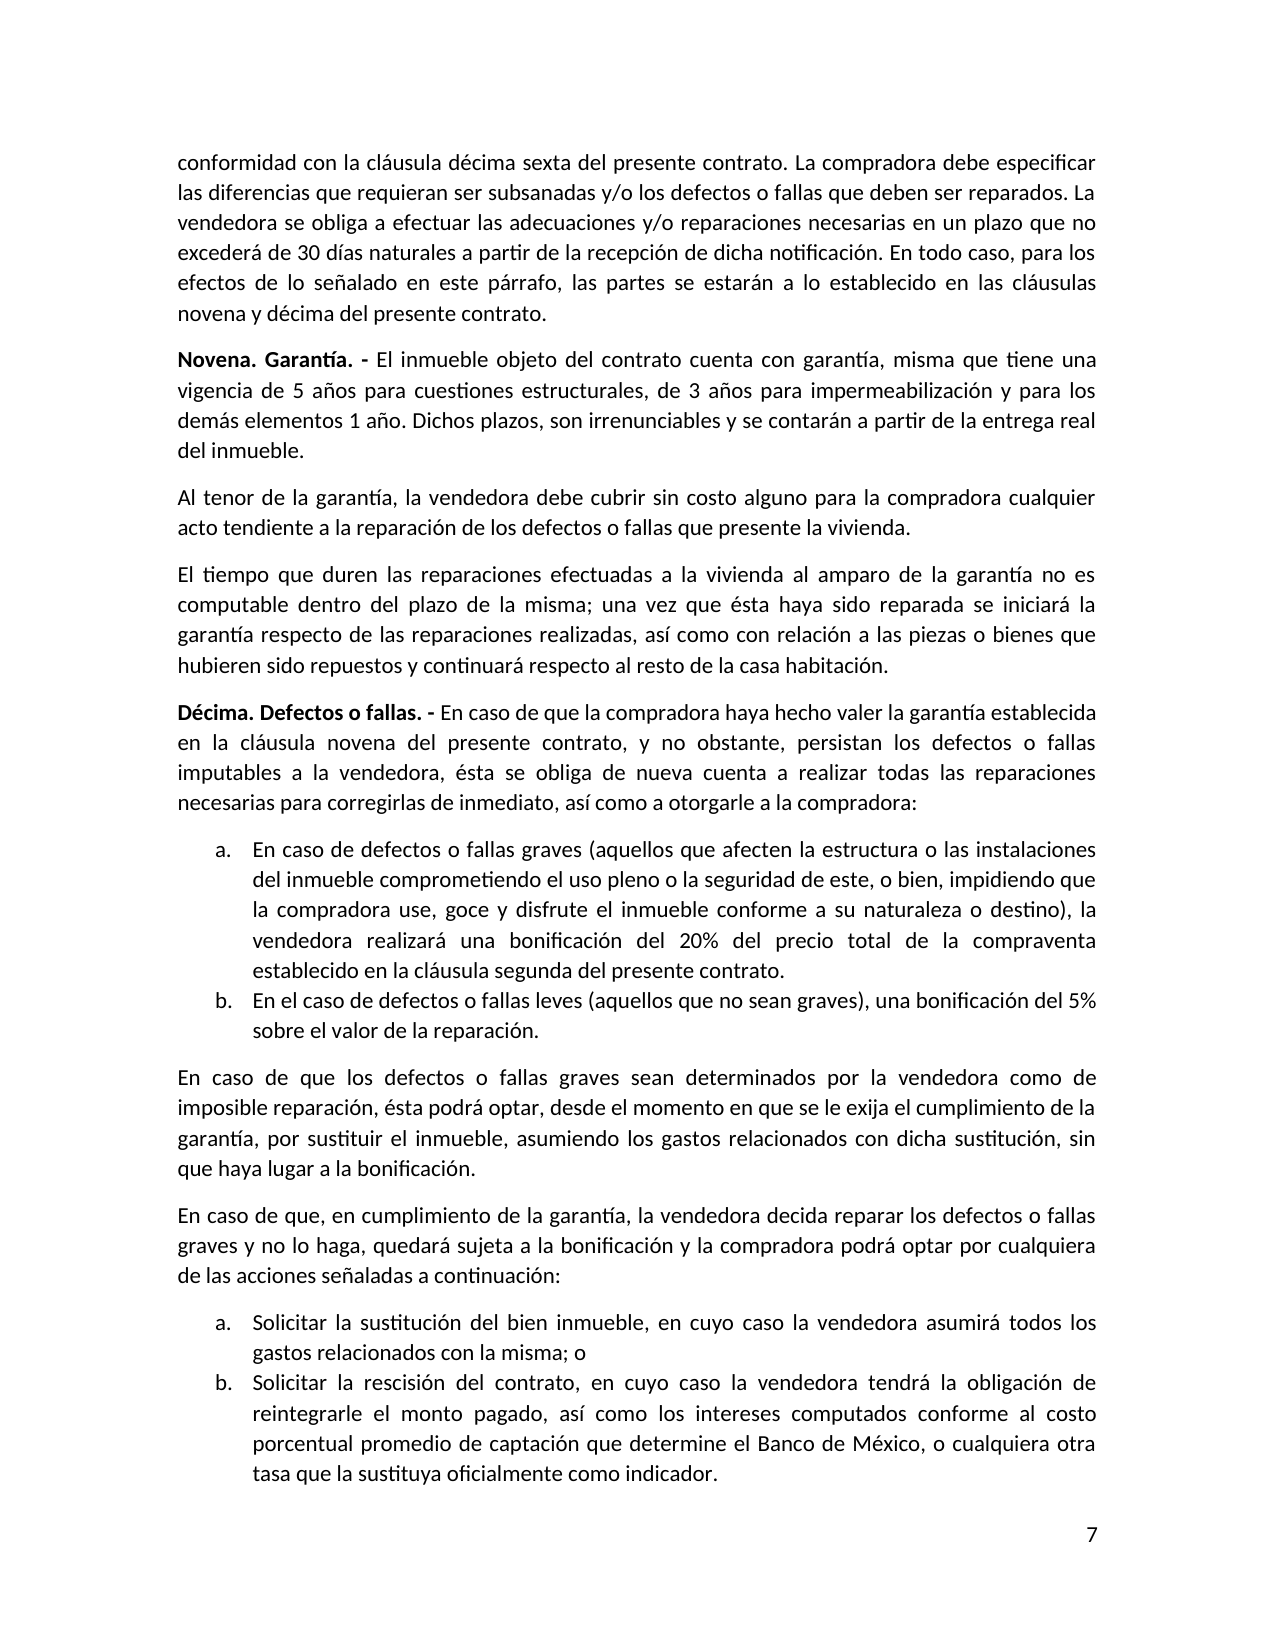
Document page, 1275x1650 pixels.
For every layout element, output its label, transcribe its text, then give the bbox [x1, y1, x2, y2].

list En el caso de defectos o fallas leves (aquellos que no sean graves), una bonificación del 5% sobre el valor de la reparación. [215, 986, 1098, 1044]
text Al tenor de la garantía, la vendedora debe cubrir sin costo alguno para la compradora cualquier acto tendiente a la reparación de los defectos o fallas que presente la vivienda. [177, 483, 1098, 541]
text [177, 148, 1098, 327]
text El tiempo que duren las reparaciones efectuadas a la vivienda al amparo de la garantía no es computable dentro del plazo de la misma; una vez que ésta haya sido reparada se iniciará la garantía respecto de las reparaciones realizadas, así como con relación a las piezas o bienes que hubieren sido repuestos y continuará respecto al resto de la casa habitación. [177, 560, 1098, 679]
text En caso de que los defectos o fallas graves sean determinados por la vendedora como de imposible reparación, ésta podrá optar, desde el momento en que se le exija el cumplimiento de la garantía, por sustituir el inmueble, asumiendo los gastos relacionados con dicha sustitución, sin que haya lugar a la bonificación. [177, 1063, 1098, 1182]
text Décima. Defectos o fallas. - En caso de que la compradora haya hecho valer la garantía establecida en la cláusula novena del presente contrato, y no obstante, persistan los defectos o fallas imputables a la vendedora, ésta se obliga de nueva cuenta a realizar todas las reparaciones necesarias para corregirlas de inmediato, así como a otorgarle a la compradora: [177, 698, 1098, 816]
list En caso de defectos o fallas graves (aquellos que afecten la estructura o las instalaciones del inmueble comprometiendo el uso pleno o la seguridad de este, o bien, impidiendo que la compradora use, goce y disfrute el inmueble conforme a su naturaleza o destino), la vendedora realizará una bonificación del 20% del precio total de la compraventa establecido en la cláusula segunda del presente contrato. [215, 835, 1098, 984]
text En caso de que, en cumplimiento de la garantía, la vendedora decida reparar los defectos o fallas graves y no lo haga, quedará sujeta a la bonificación y la compradora podrá optar por cualquiera de las acciones señaladas a continuación: [177, 1201, 1098, 1289]
list Solicitar la rescisión del contrato, en cuyo caso la vendedora tendrá la obligación de reintegrarle el monto pagado, así como los intereses computados conforme al costo porcentual promedio de captación que determine el Banco de México, o cualquiera otra tasa que la sustituya oficialmente como indicador. [215, 1368, 1098, 1487]
list Solicitar la sustitución del bien inmueble, en cuyo caso la vendedora asumirá todos los gastos relacionados con la misma; o [215, 1308, 1098, 1366]
text Novena. Garantía. - El inmueble objeto del contrato cuenta con garantía, misma que tiene una vigencia de 5 años para cuestiones estructurales, de 3 años para impermeabilización y para los demás elementos 1 año. Dichos plazos, son irrenunciables y se contarán a partir de la entrega real del inmueble. [177, 346, 1098, 464]
